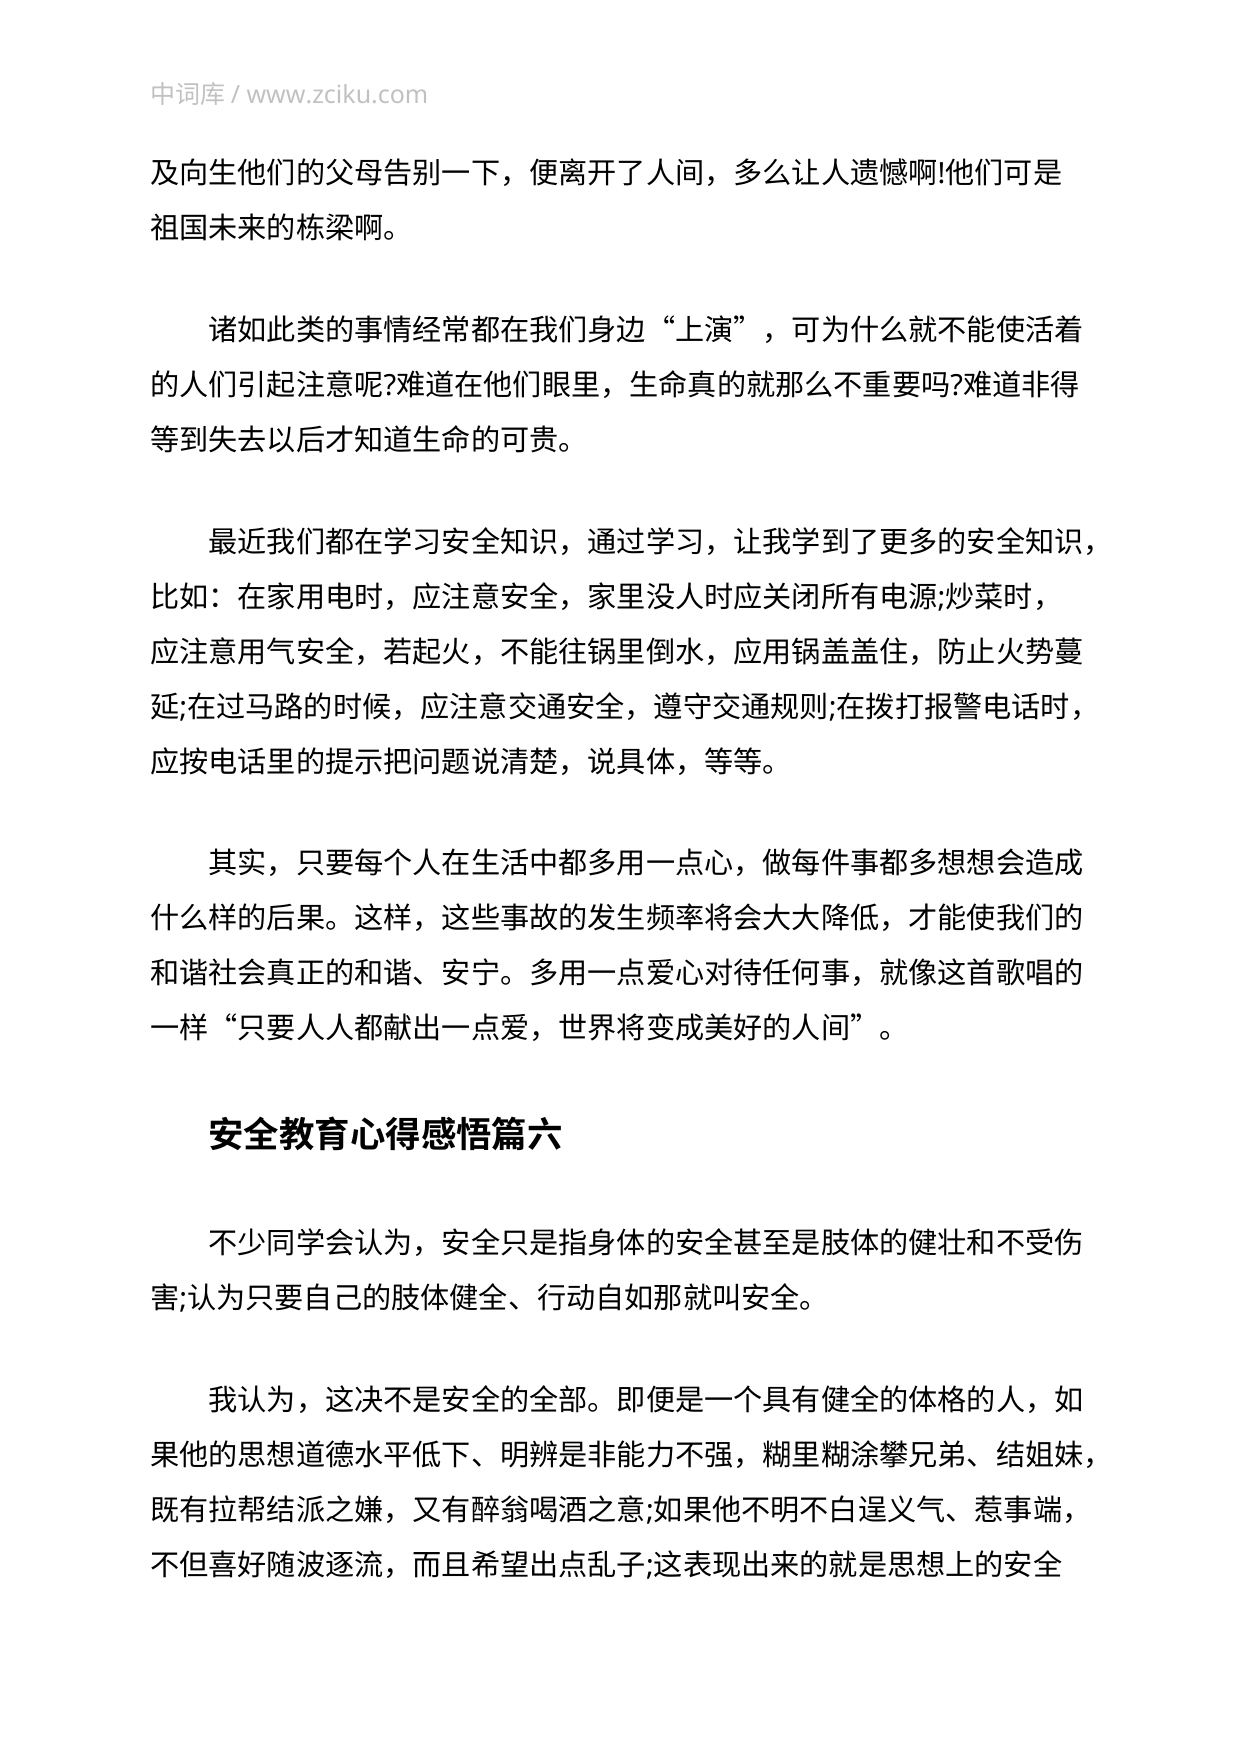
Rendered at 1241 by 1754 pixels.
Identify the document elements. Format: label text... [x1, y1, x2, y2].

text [150, 1377, 1090, 1584]
text 最近我们都在学习安全知识，通过学习，让我学到了更多的安全知识，比如：在家用电时，应注意安全，家里没人时应关闭所有电源;炒菜时，应注意用气安全，若起火，不能往锅里倒水，应用锅盖盖住，防止火势蔓延;在过马路的时候，应注意交通安全，遵守交通规则;在拨打报警电话时，应按电话里的提示把问题说清楚，说具体，等等。 [150, 518, 1090, 781]
text 诸如此类的事情经常都在我们身边“上演”，可为什么就不能使活着的人们引起注意呢?难道在他们眼里，生命真的就那么不重要吗?难道非得等到失去以后才知道生命的可贵。 [150, 307, 1090, 459]
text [150, 150, 1090, 247]
text 其实，只要每个人在生活中都多用一点心，做每件事都多想想会造成什么样的后果。这样，这些事故的发生频率将会大大降低，才能使我们的和谐社会真正的和谐、安宁。多用一点爱心对待任何事，就像这首歌唱的一样“只要人人都献出一点爱，世界将变成美好的人间”。 [150, 840, 1090, 1047]
text 安全教育心得感悟篇六 [150, 1106, 1090, 1158]
text 不少同学会认为，安全只是指身体的安全甚至是肢体的健壮和不受伤害;认为只要自己的肢体健全、行动自如那就叫安全。 [150, 1220, 1090, 1317]
